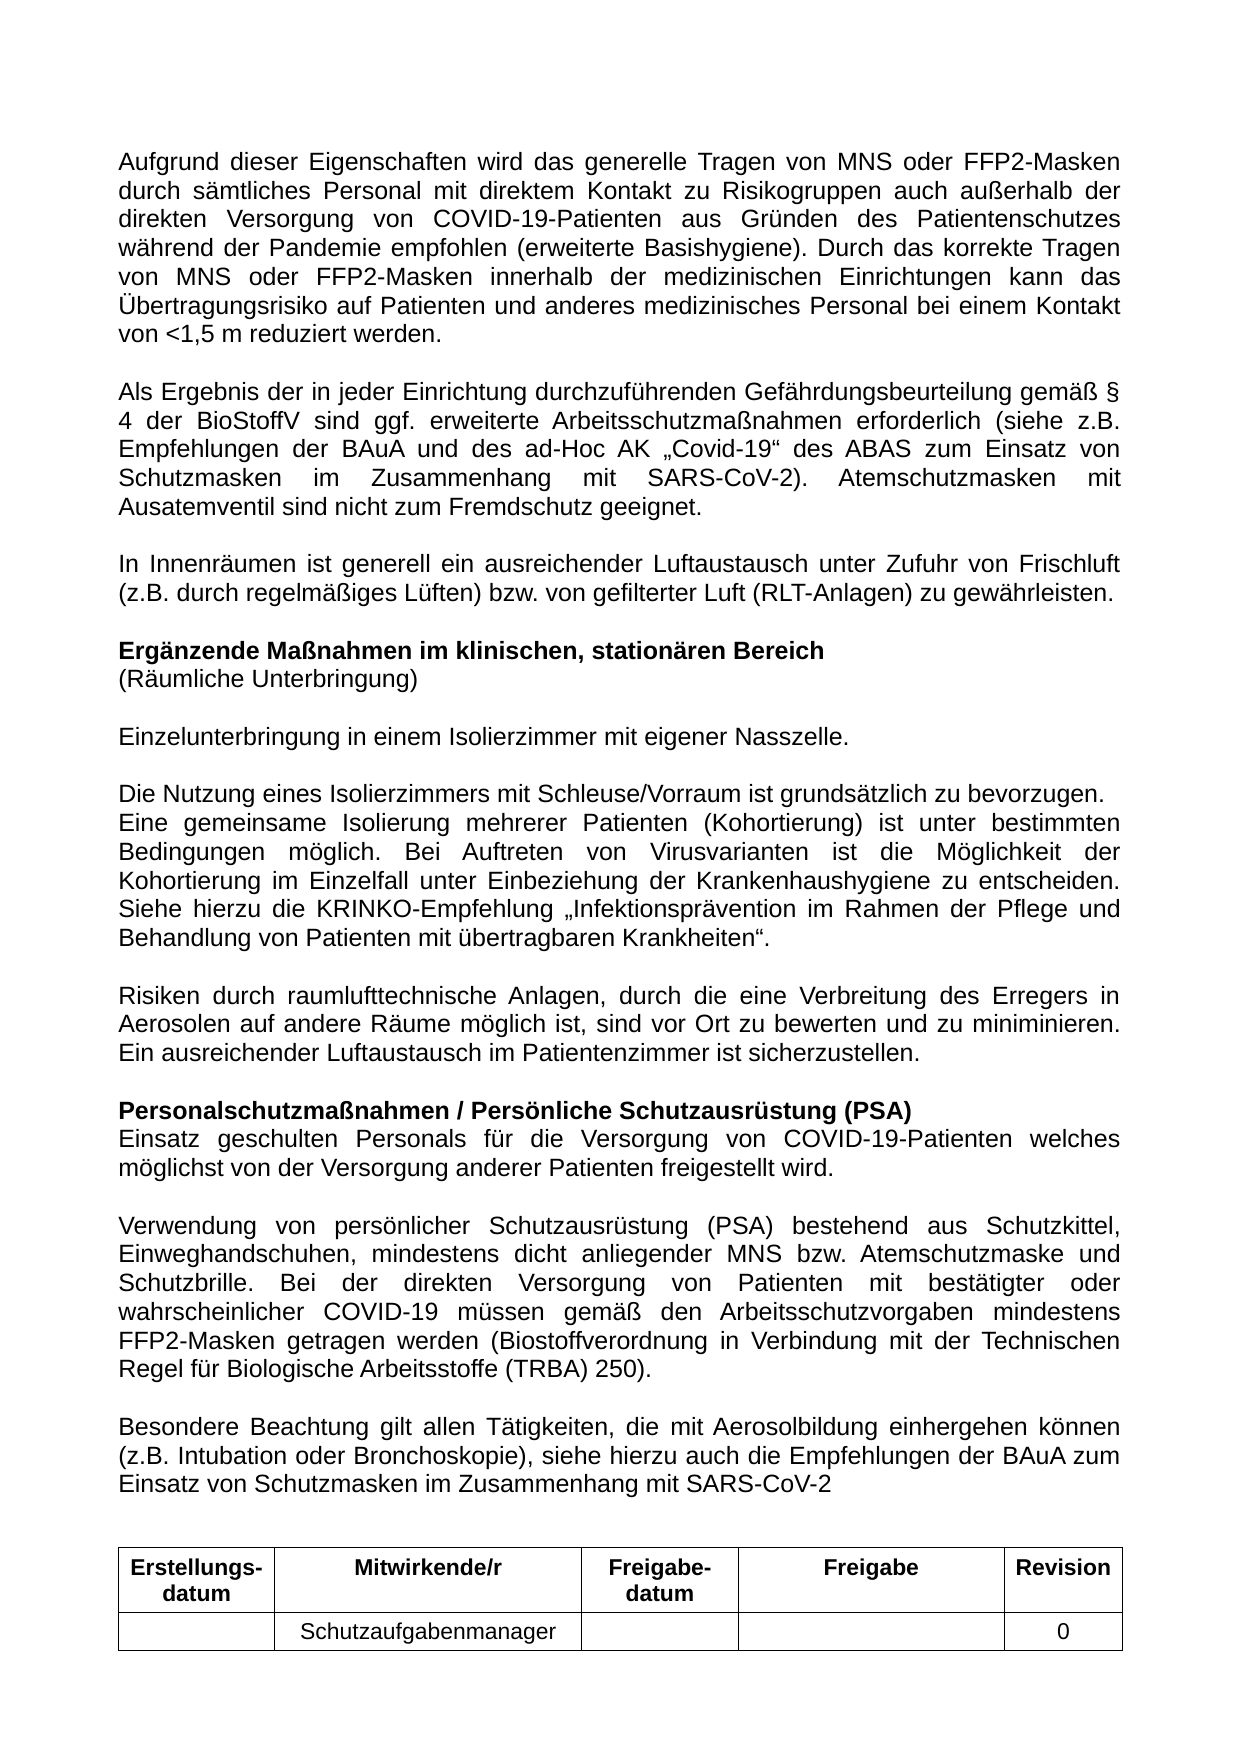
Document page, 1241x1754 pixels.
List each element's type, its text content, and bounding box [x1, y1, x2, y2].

text Eine gemeinsame Isolierung mehrerer Patienten (Kohortierung) ist unter bestimmten Bedingungen möglich. Bei Auftreten von Virusvarianten ist die Möglichkeit der Kohortierung im Einzelfall unter Einbeziehung der Krankenhaushygiene zu entscheiden. Siehe hierzu die KRINKO-Empfehlung „Infektionsprävention im Rahmen der Pflege und Behandlung von Patienten mit übertragbaren Krankheiten“. [118, 808, 1122, 952]
text Einzelunterbringung in einem Isolierzimmer mit eigener Nasszelle. [118, 722, 1122, 751]
text Als Ergebnis der in jeder Einrichtung durchzuführenden Gefährdungsbeurteilung gemäß § 4 der BioStoffV sind ggf. erweiterte Arbeitsschutzmaßnahmen erforderlich (siehe z.B. Empfehlungen der BAuA und des ad-Hoc AK „Covid-19“ des ABAS zum Einsatz von Schutzmasken im Zusammenhang mit SARS-CoV-2). Atemschutzmasken mit Ausatemventil sind nicht zum Fremdschutz geeignet. [118, 377, 1122, 521]
text Aufgrund dieser Eigenschaften wird das generelle Tragen von MNS oder FFP2-Masken durch sämtliches Personal mit direktem Kontakt zu Risikogruppen auch außerhalb der direkten Versorgung von COVID-19-Patienten aus Gründen des Patientenschutzes während der Pandemie empfohlen (erweiterte Basishygiene). Durch das korrekte Tragen von MNS oder FFP2-Masken innerhalb der medizinischen Einrichtungen kann das Übertragungsrisiko auf Patienten und anderes medizinisches Personal bei einem Kontakt von <1,5 m reduziert werden. [118, 147, 1122, 348]
text Einsatz geschulten Personals für die Versorgung von COVID-19-Patienten welches möglichst von der Versorgung anderer Patienten freigestellt wird. [118, 1124, 1122, 1182]
text (Räumliche Unterbringung) [118, 664, 1122, 693]
text Die Nutzung eines Isolierzimmers mit Schleuse/Vorraum ist grundsätzlich zu bevorzugen. [118, 779, 1122, 808]
text Personalschutzmaßnahmen / Persönliche Schutzausrüstung (PSA) [118, 1096, 1122, 1124]
text In Innenräumen ist generell ein ausreichender Luftaustausch unter Zufuhr von Frischluft (z.B. durch regelmäßiges Lüften) bzw. von gefilterter Luft (RLT-Anlagen) zu gewährleisten. [118, 549, 1122, 607]
text Ergänzende Maßnahmen im klinischen, stationären Bereich [118, 636, 1122, 664]
text Besondere Beachtung gilt allen Tätigkeiten, die mit Aerosolbildung einhergehen können (z.B. Intubation oder Bronchoskopie), siehe hierzu auch die Empfehlungen der BAuA zum Einsatz von Schutzmasken im Zusammenhang mit SARS-CoV-2 [118, 1412, 1122, 1498]
text Verwendung von persönlicher Schutzausrüstung (PSA) bestehend aus Schutzkittel, Einweghandschuhen, mindestens dicht anliegender MNS bzw. Atemschutzmaske und Schutzbrille. Bei der direkten Versorgung von Patienten mit bestätigter oder wahrscheinlicher COVID-19 müssen gemäß den Arbeitsschutzvorgaben mindestens FFP2-Masken getragen werden (Biostoffverordnung in Verbindung mit der Technischen Regel für Biologische Arbeitsstoffe (TRBA) 250). [118, 1211, 1122, 1383]
text Risiken durch raumlufttechnische Anlagen, durch die eine Verbreitung des Erregers in Aerosolen auf andere Räume möglich ist, sind vor Ort zu bewerten und zu miniminieren. Ein ausreichender Luftaustausch im Patientenzimmer ist sicherzustellen. [118, 981, 1122, 1067]
